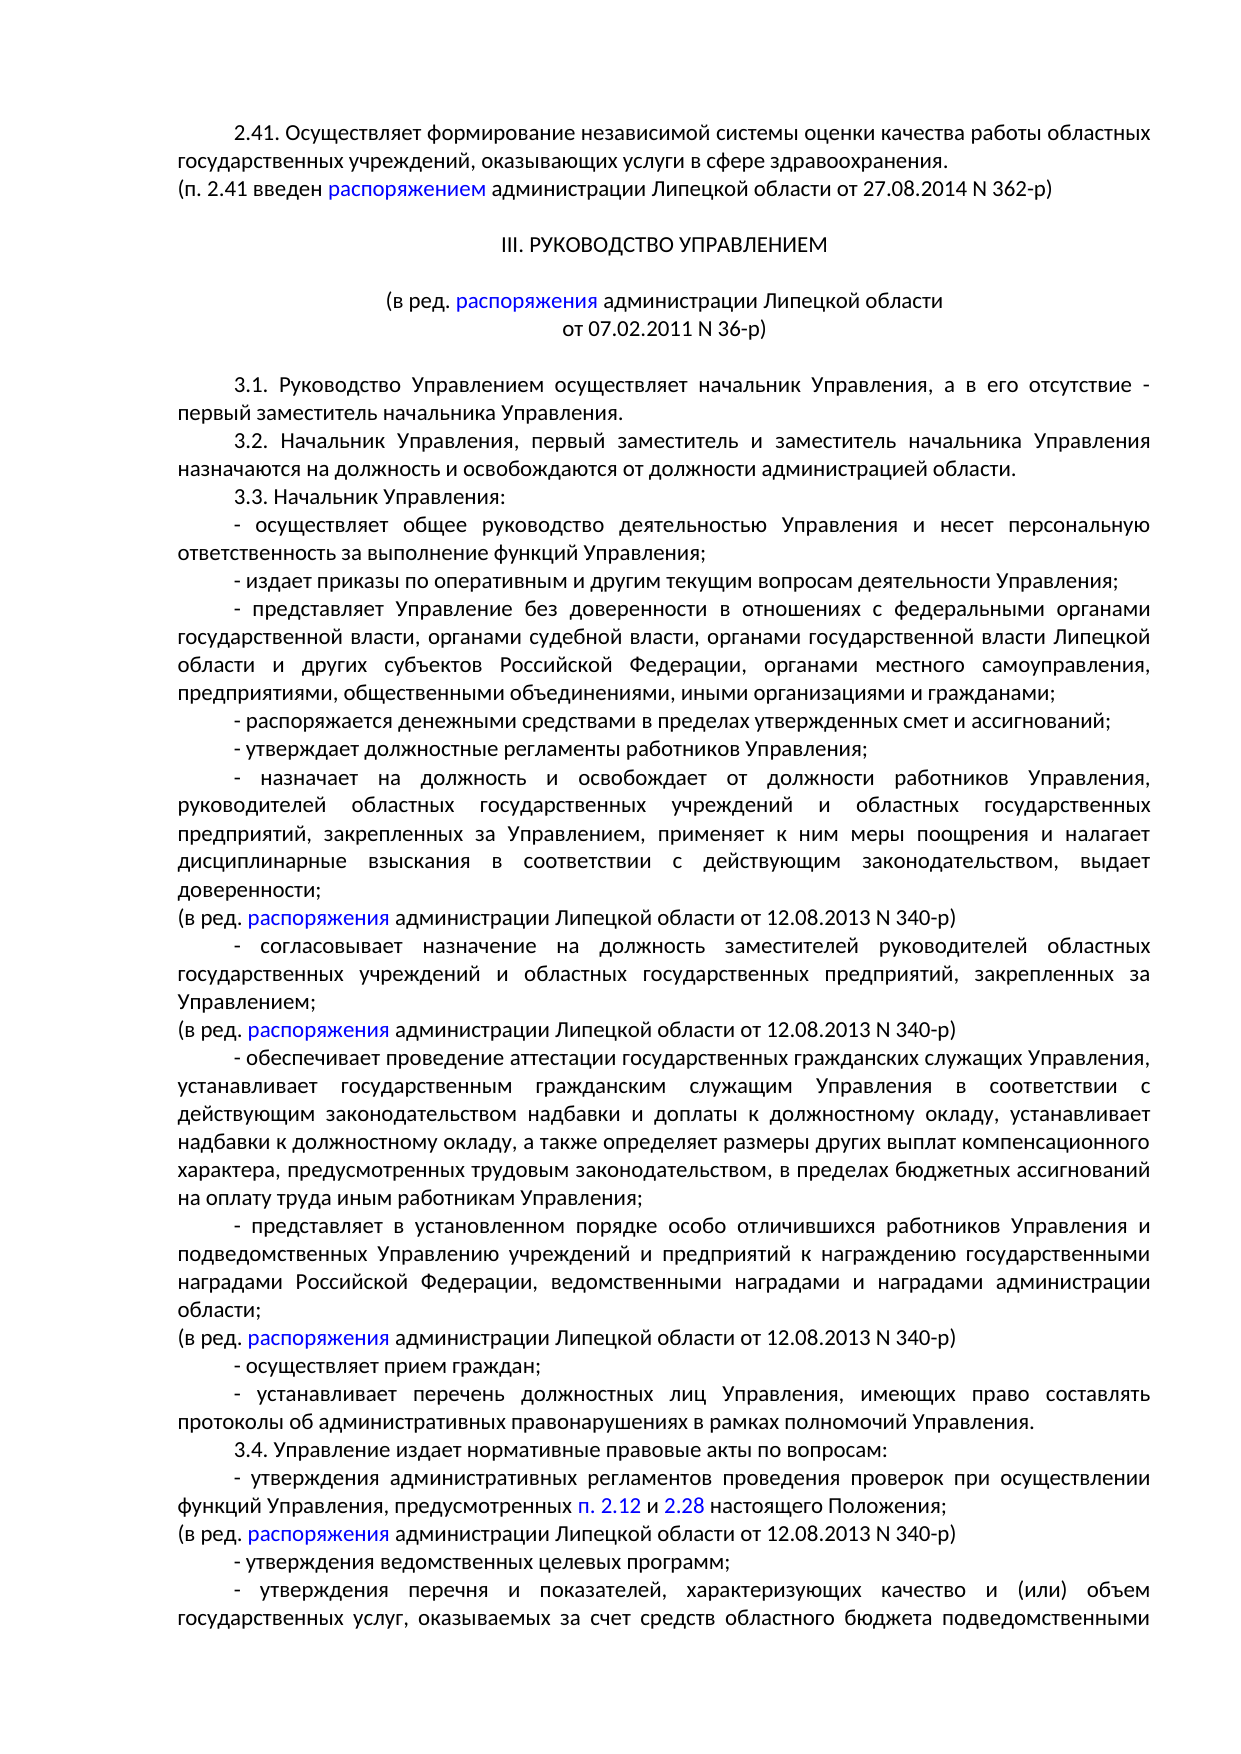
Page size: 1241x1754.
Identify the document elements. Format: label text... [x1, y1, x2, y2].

text - осуществляет прием граждан; [177, 1351, 1152, 1379]
text - устанавливает перечень должностных лиц Управления, имеющих право составлять протоколы об административных правонарушениях в рамках полномочий Управления. [177, 1379, 1152, 1435]
text 3.2. Начальник Управления, первый заместитель и заместитель начальника Управления назначаются на должность и освобождаются от должности администрацией области. [177, 426, 1152, 482]
text (в ред. распоряжения администрации Липецкой области от 12.08.2013 N 340-р) [177, 903, 1152, 931]
text - представляет в установленном порядке особо отличившихся работников Управления и подведомственных Управлению учреждений и предприятий к награждению государственными наградами Российской Федерации, ведомственными наградами и наградами администрации области; [177, 1211, 1152, 1323]
text 2.41. Осуществляет формирование независимой системы оценки качества работы областных государственных учреждений, оказывающих услуги в сфере здравоохранения. [177, 118, 1152, 174]
text - согласовывает назначение на должность заместителей руководителей областных государственных учреждений и областных государственных предприятий, закрепленных за Управлением; [177, 931, 1152, 1015]
text III. РУКОВОДСТВО УПРАВЛЕНИЕМ [177, 230, 1152, 258]
text (п. 2.41 введен распоряжением администрации Липецкой области от 27.08.2014 N 362-р) [177, 174, 1152, 202]
text (в ред. распоряжения администрации Липецкой области от 12.08.2013 N 340-р) [177, 1519, 1152, 1547]
text (в ред. распоряжения администрации Липецкой области от 12.08.2013 N 340-р) [177, 1015, 1152, 1043]
text - издает приказы по оперативным и другим текущим вопросам деятельности Управления; [177, 566, 1152, 594]
text - назначает на должность и освобождает от должности работников Управления, руководителей областных государственных учреждений и областных государственных предприятий, закрепленных за Управлением, применяет к ним меры поощрения и налагает дисциплинарные взыскания в соответствии с действующим законодательством, выдает доверенности; [177, 763, 1152, 903]
text - представляет Управление без доверенности в отношениях с федеральными органами государственной власти, органами судебной власти, органами государственной власти Липецкой области и других субъектов Российской Федерации, органами местного самоуправления, предприятиями, общественными объединениями, иными организациями и гражданами; [177, 594, 1152, 707]
text 3.4. Управление издает нормативные правовые акты по вопросам: [177, 1435, 1152, 1463]
text - осуществляет общее руководство деятельностью Управления и несет персональную ответственность за выполнение функций Управления; [177, 510, 1152, 566]
text (в ред. распоряжения администрации Липецкой области [177, 286, 1152, 314]
text от 07.02.2011 N 36-р) [177, 314, 1152, 342]
text (в ред. распоряжения администрации Липецкой области от 12.08.2013 N 340-р) [177, 1323, 1152, 1351]
text - распоряжается денежными средствами в пределах утвержденных смет и ассигнований; [177, 707, 1152, 734]
text - утверждает должностные регламенты работников Управления; [177, 734, 1152, 763]
text - обеспечивает проведение аттестации государственных гражданских служащих Управления, устанавливает государственным гражданским служащим Управления в соответствии с действующим законодательством надбавки и доплаты к должностному окладу, устанавливает надбавки к должностному окладу, а также определяет размеры других выплат компенсационного характера, предусмотренных трудовым законодательством, в пределах бюджетных ассигнований на оплату труда иным работникам Управления; [177, 1043, 1152, 1211]
text - утверждения ведомственных целевых программ; [177, 1547, 1152, 1575]
text 3.1. Руководство Управлением осуществляет начальник Управления, а в его отсутствие - первый заместитель начальника Управления. [177, 370, 1152, 426]
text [177, 1575, 1152, 1631]
text - утверждения административных регламентов проведения проверок при осуществлении функций Управления, предусмотренных п. 2.12 и 2.28 настоящего Положения; [177, 1463, 1152, 1519]
text 3.3. Начальник Управления: [177, 482, 1152, 510]
